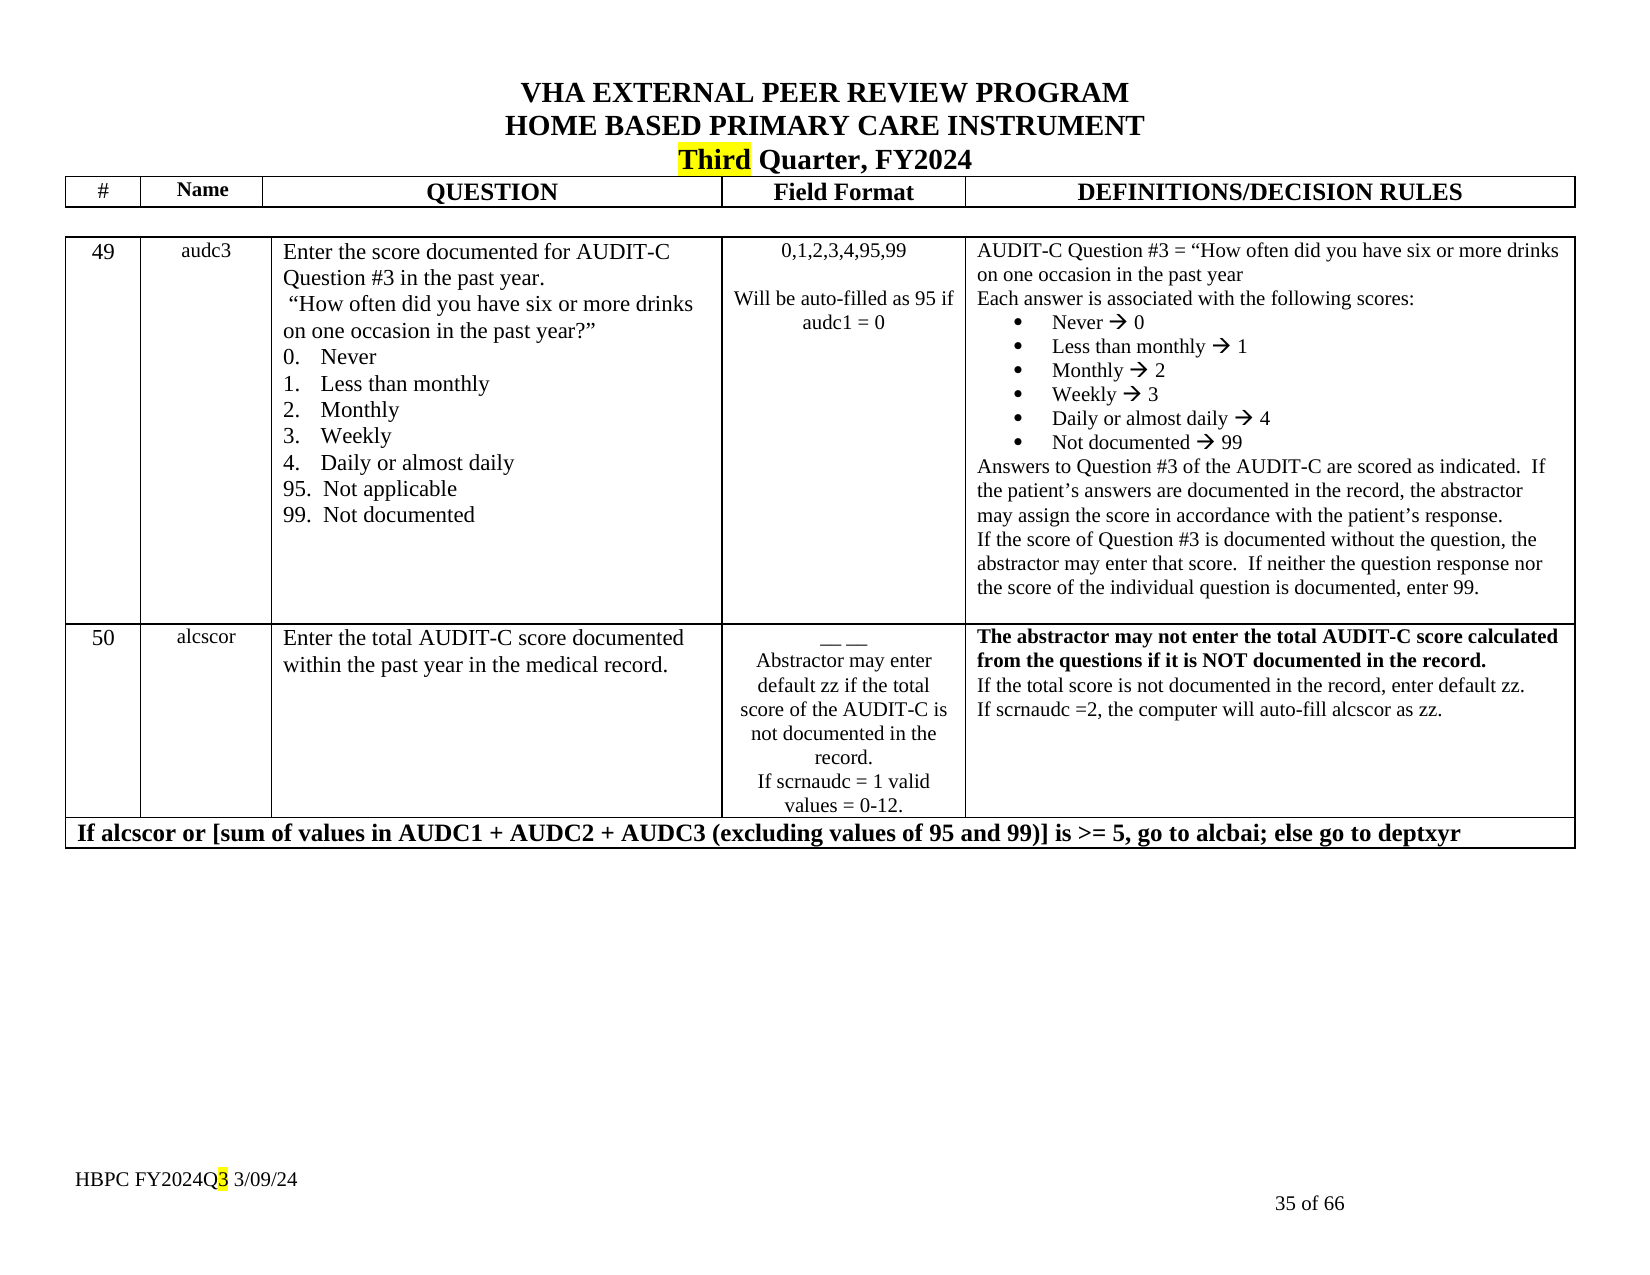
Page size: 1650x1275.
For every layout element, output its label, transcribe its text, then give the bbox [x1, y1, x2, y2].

table_cell If alcscor or [sum of values in AUDC1 + AUDC2 + AUDC3 (excluding values of 95 and 99)] is >= 5, go to alcbai; else go to deptxyr [66, 818, 1574, 847]
table_cell AUDIT-C Question #3 = “How often did you have six or more drinks on one occasion in the past year Each answer is associated with the following scores: Never 0 Less than monthly 1 Monthly 2 Weekly 3 Daily or almost daily 4 Not documented 99 Answers to Question #3 of the AUDIT-C are scored as indicated. If the patient’s answers are documented in the record, the abstractor may assign the score in accordance with the patient’s response. If the score of Question #3 is documented without the question, the abstractor may enter that score. If neither the question response nor the score of the individual question is documented, enter 99. [966, 238, 1574, 623]
table_cell 50 [66, 625, 140, 817]
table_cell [723, 238, 965, 623]
table_cell 49 [66, 238, 140, 623]
table_cell Enter the score documented for AUDIT-C Question #3 in the past year. “How often did you have six or more drinks on one occasion in the past year?” Never Less than monthly Monthly Weekly Daily or almost daily 95. Not applicable 99. Not documented [272, 238, 721, 623]
table_cell The abstractor may not enter the total AUDIT-C score calculated from the questions if it is NOT documented in the record. If the total score is not documented in the record, enter default zz. If scrnaudc =2, the computer will auto-fill alcscor as zz. [966, 625, 1574, 817]
table_cell Enter the total AUDIT-C score documented within the past year in the medical record. [272, 625, 721, 817]
table_cell audc3 [141, 238, 271, 623]
table_cell alcscor [141, 625, 271, 817]
table_cell __ __ Abstractor may enter default zz if the total score of the AUDIT-C is not documented in the record. If scrnaudc = 1 valid values = 0-12. [723, 625, 965, 817]
